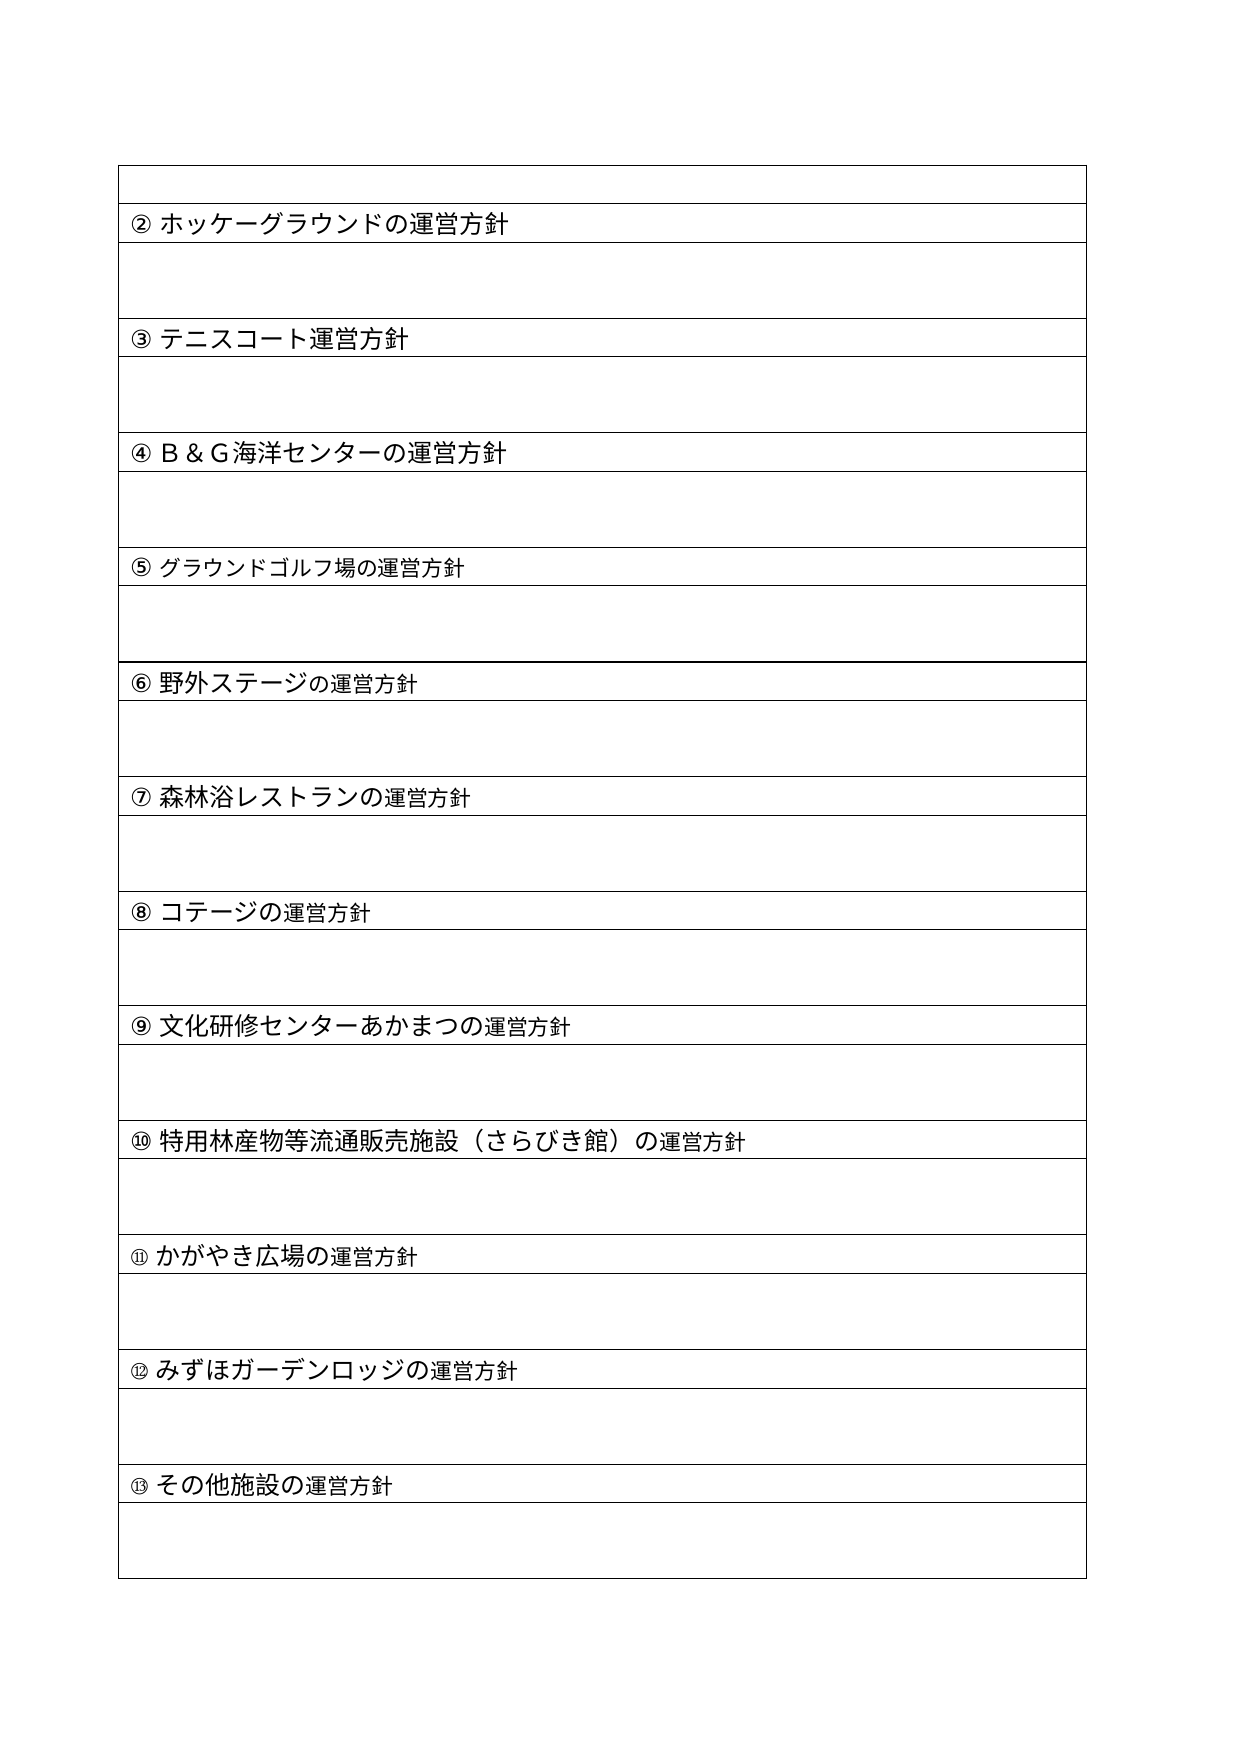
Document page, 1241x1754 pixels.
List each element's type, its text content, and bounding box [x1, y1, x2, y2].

table_cell ⑪ かがやき広場の運営方針 [119, 1235, 1086, 1273]
table_cell [119, 1274, 1086, 1349]
table_cell ⑦ 森林浴レストランの運営方針 [119, 777, 1086, 814]
table_cell [119, 701, 1086, 776]
table_cell ⑧ コテージの運営方針 [119, 892, 1086, 929]
table_cell [119, 816, 1086, 891]
table_cell [119, 166, 1086, 203]
table_cell [119, 930, 1086, 1005]
table_cell [119, 1503, 1086, 1578]
table_cell [119, 1045, 1086, 1120]
table_cell [119, 1389, 1086, 1463]
table_cell ④ Ｂ＆Ｇ海洋センターの運営方針 [119, 433, 1086, 471]
table_cell ⑩ 特用林産物等流通販売施設（さらびき館）の運営方針 [119, 1121, 1086, 1158]
table_cell [119, 472, 1086, 547]
table_cell ⑤ グラウンドゴルフ場の運営方針 [119, 548, 1086, 585]
table_cell [119, 1159, 1086, 1234]
table_cell ⑨ 文化研修センターあかまつの運営方針 [119, 1006, 1086, 1044]
table_cell ③ テニスコート運営方針 [119, 319, 1086, 356]
table_cell ⑫ みずほガーデンロッジの運営方針 [119, 1350, 1086, 1387]
table_cell ⑬ その他施設の運営方針 [119, 1465, 1086, 1502]
table_cell ② ホッケーグラウンドの運営方針 [119, 204, 1086, 242]
table_cell [119, 243, 1086, 318]
table_cell ⑥ 野外ステージの運営方針 [119, 663, 1086, 700]
table_cell [119, 586, 1086, 661]
table_cell [119, 357, 1086, 432]
